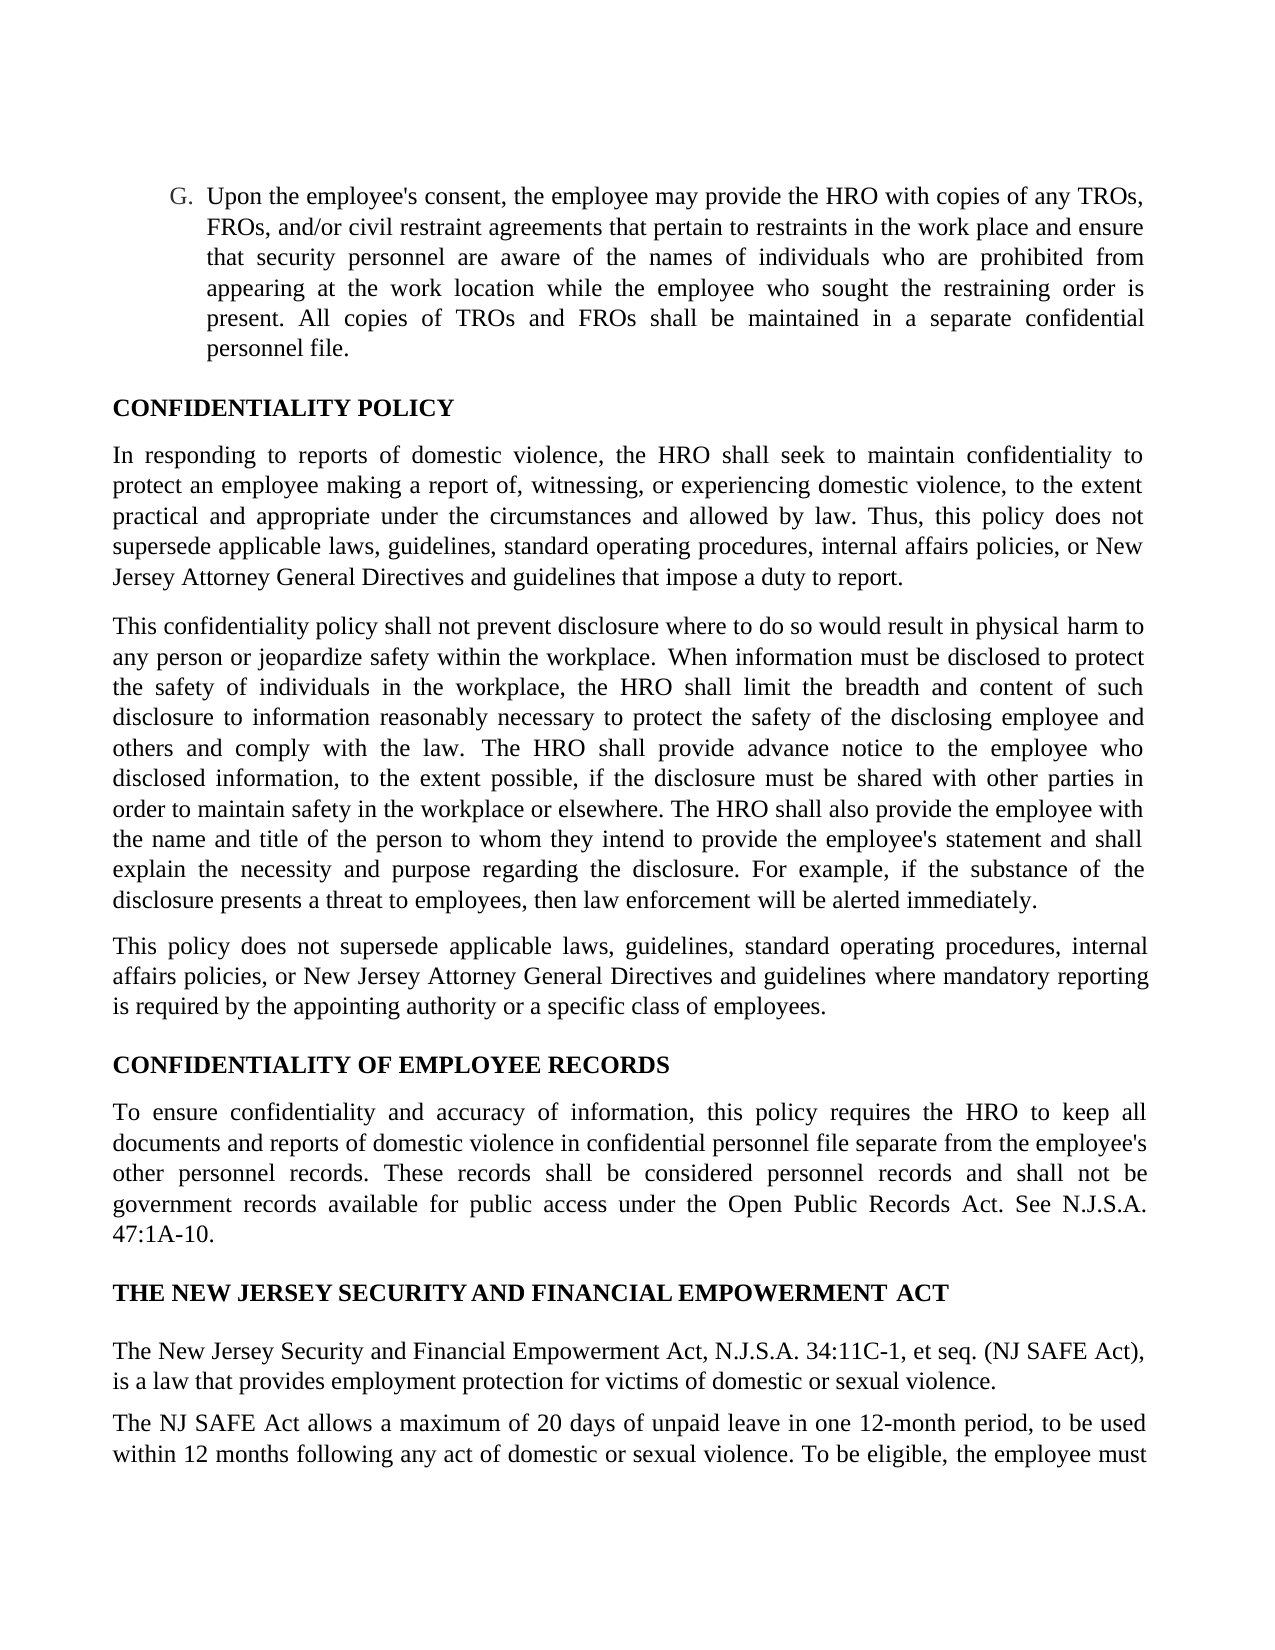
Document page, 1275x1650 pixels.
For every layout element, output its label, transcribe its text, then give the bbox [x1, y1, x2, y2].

text This confidentiality policy shall not prevent disclosure where to do so would result in physical harm to any person or jeopardize safety within the workplace. When information must be disclosed to protect the safety of individuals in the workplace, the HRO shall limit the breadth and content of such disclosure to information reasonably necessary to protect the safety of the disclosing employee and others and comply with the law. The HRO shall provide advance notice to the employee who disclosed information, to the extent possible, if the disclosure must be shared with other parties in order to maintain safety in the workplace or elsewhere. The HRO shall also provide the employee with the name and title of the person to whom they intend to provide the employee's statement and shall explain the necessity and purpose regarding the disclosure. For example, if the substance of the disclosure presents a threat to employees, then law enforcement will be alerted immediately. [112, 611, 1144, 914]
text THE NEW JERSEY SECURITY AND FINANCIAL EMPOWERMENT ACT [112, 1278, 1162, 1307]
text CONFIDENTIALITY OF EMPLOYEE RECORDS [112, 1050, 1162, 1079]
list Upon the employee's consent, the employee may provide the HRO with copies of any TROs, FROs, and/or civil restraint agreements that pertain to restraints in the work place and ensure that security personnel are aware of the names of individuals who are prohibited from appearing at the work location while the employee who sought the restraining order is present. All copies of TROs and FROs shall be maintained in a separate confidential personnel file. [169, 181, 1146, 362]
text CONFIDENTIALITY POLICY [112, 393, 1162, 421]
text In responding to reports of domestic violence, the HRO shall seek to maintain confidentiality to protect an employee making a report of, witnessing, or experiencing domestic violence, to the extent practical and appropriate under the circumstances and allowed by law. Thus, this policy does not supersede applicable laws, guidelines, standard operating procedures, internal affairs policies, or New Jersey Attorney General Directives and guidelines that impose a duty to report. [112, 440, 1144, 591]
text The New Jersey Security and Financial Empowerment Act, N.J.S.A. 34:11C-1, et seq. (NJ SAFE Act), is a law that provides employment protection for victims of domestic or sexual violence. [112, 1336, 1147, 1395]
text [112, 1408, 1147, 1468]
text To ensure confidentiality and accuracy of information, this policy requires the HRO to keep all documents and reports of domestic violence in confidential personnel file separate from the employee's other personnel records. These records shall be considered personnel records and shall not be government records available for public access under the Open Public Records Act. See N.J.S.A. 47:1A-10. [112, 1097, 1148, 1248]
text This policy does not supersede applicable laws, guidelines, standard operating procedures, internal affairs policies, or New Jersey Attorney General Directives and guidelines where mandatory reporting is required by the appointing authority or a specific class of employees. [112, 931, 1149, 1020]
